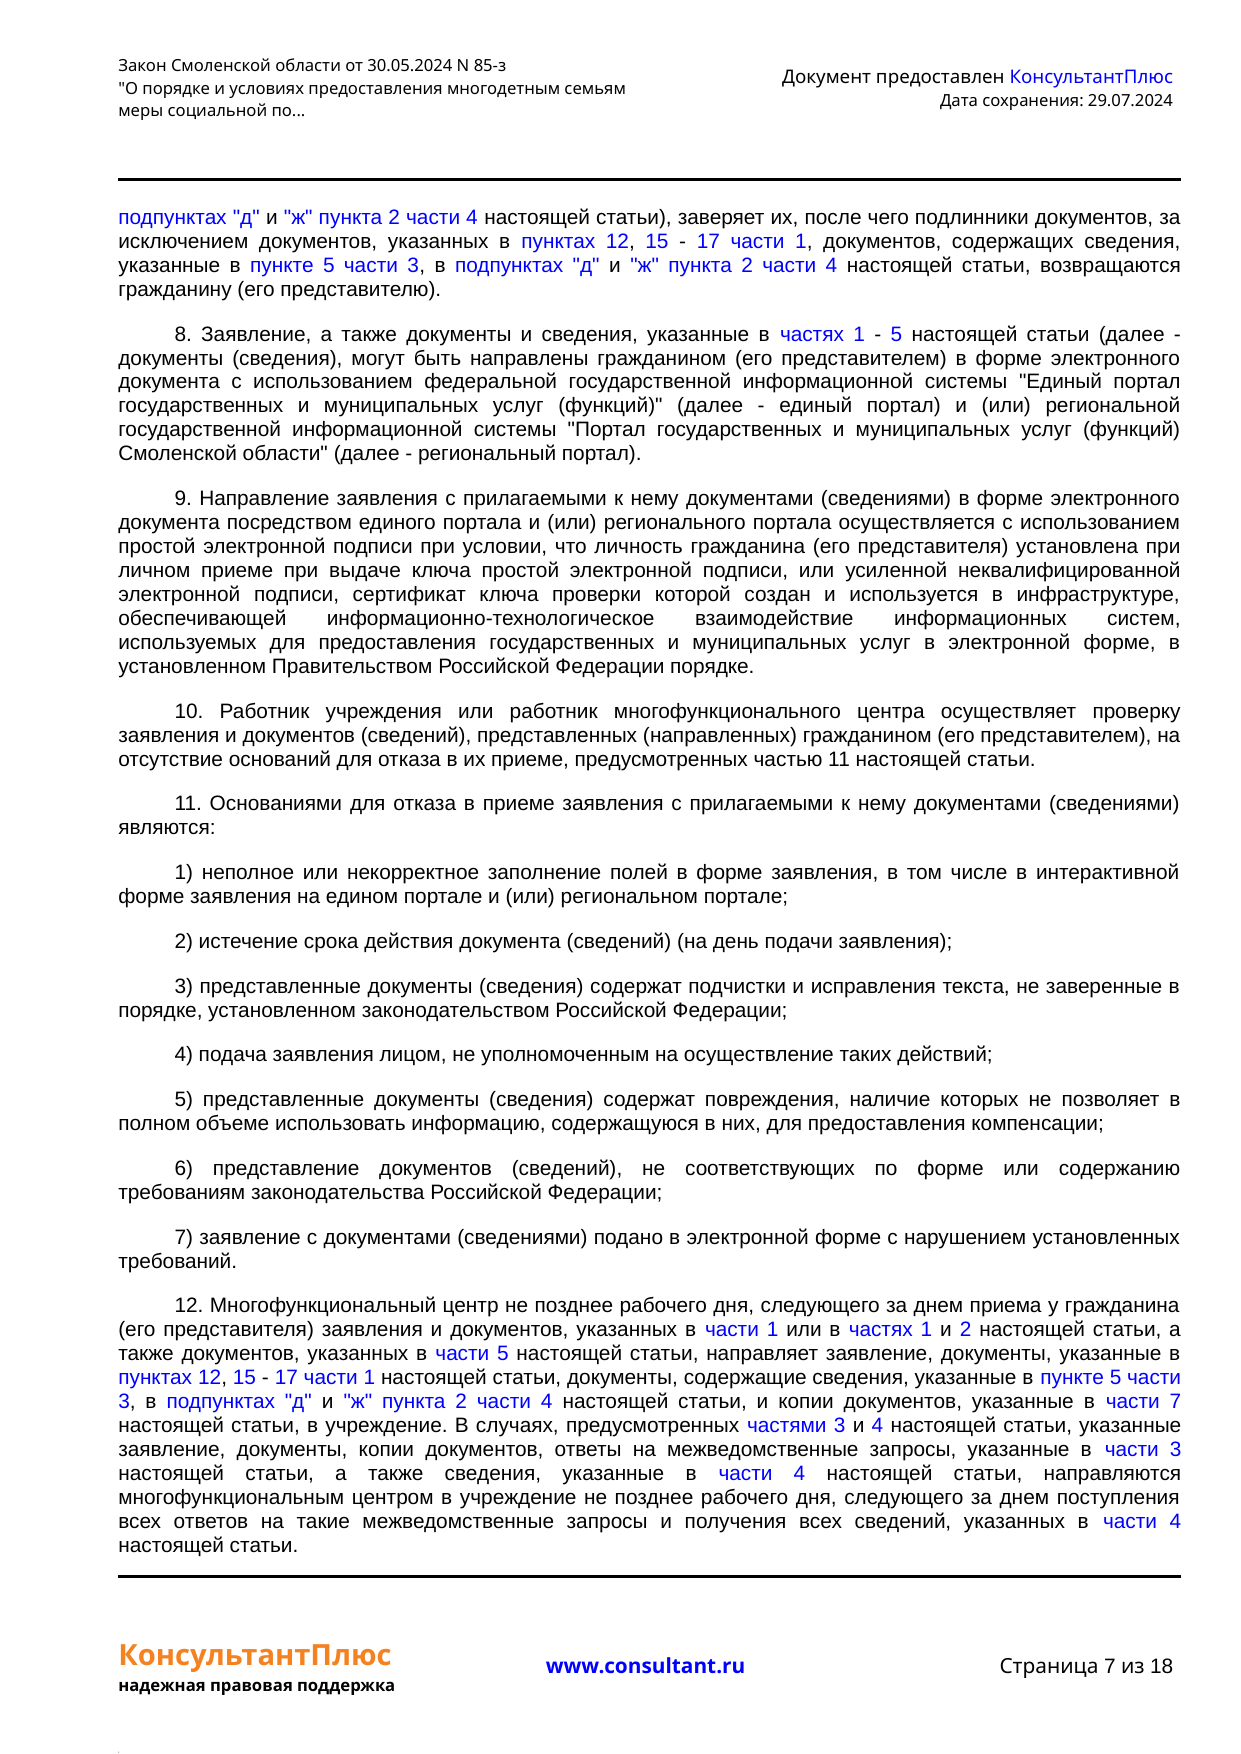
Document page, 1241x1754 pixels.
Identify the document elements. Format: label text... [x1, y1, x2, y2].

text 11. Основаниями для отказа в приеме заявления с прилагаемыми к нему документами (сведениями) являются: [118, 791, 1181, 839]
text 10. Работник учреждения или работник многофункционального центра осуществляет проверку заявления и документов (сведений), представленных (направленных) гражданином (его представителем), на отсутствие оснований для отказа в их приеме, предусмотренных частью 11 настоящей статьи. [118, 698, 1181, 770]
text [118, 205, 1181, 301]
text 7) заявление с документами (сведениями) подано в электронной форме с нарушением установленных требований. [118, 1224, 1181, 1272]
text 3) представленные документы (сведения) содержат подчистки и исправления текста, не заверенные в порядке, установленном законодательством Российской Федерации; [118, 973, 1181, 1021]
text 12. Многофункциональный центр не позднее рабочего дня, следующего за днем приема у гражданина (его представителя) заявления и документов, указанных в части 1 или в частях 1 и 2 настоящей статьи, а также документов, указанных в части 5 настоящей статьи, направляет заявление, документы, указанные в пунктах 12, 15 - 17 части 1 настоящей статьи, документы, содержащие сведения, указанные в пункте 5 части 3, в подпунктах "д" и "ж" пункта 2 части 4 настоящей статьи, и копии документов, указанные в части 7 настоящей статьи, в учреждение. В случаях, предусмотренных частями 3 и 4 настоящей статьи, указанные заявление, документы, копии документов, ответы на межведомственные запросы, указанные в части 3 настоящей статьи, а также сведения, указанные в части 4 настоящей статьи, направляются многофункциональным центром в учреждение не позднее рабочего дня, следующего за днем поступления всех ответов на такие межведомственные запросы и получения всех сведений, указанных в части 4 настоящей статьи. [118, 1293, 1181, 1557]
text 8. Заявление, а также документы и сведения, указанные в частях 1 - 5 настоящей статьи (далее - документы (сведения), могут быть направлены гражданином (его представителем) в форме электронного документа с использованием федеральной государственной информационной системы "Единый портал государственных и муниципальных услуг (функций)" (далее - единый портал) и (или) региональной государственной информационной системы "Портал государственных и муниципальных услуг (функций) Смоленской области" (далее - региональный портал). [118, 321, 1181, 465]
text 6) представление документов (сведений), не соответствующих по форме или содержанию требованиям законодательства Российской Федерации; [118, 1156, 1181, 1204]
text 2) истечение срока действия документа (сведений) (на день подачи заявления); [118, 929, 1181, 953]
text 9. Направление заявления с прилагаемыми к нему документами (сведениями) в форме электронного документа посредством единого портала и (или) регионального портала осуществляется с использованием простой электронной подписи при условии, что личность гражданина (его представителя) установлена при личном приеме при выдаче ключа простой электронной подписи, или усиленной неквалифицированной электронной подписи, сертификат ключа проверки которой создан и используется в инфраструктуре, обеспечивающей информационно-технологическое взаимодействие информационных систем, используемых для предоставления государственных и муниципальных услуг в электронной форме, в установленном Правительством Российской Федерации порядке. [118, 486, 1181, 678]
text 1) неполное или некорректное заполнение полей в форме заявления, в том числе в интерактивной форме заявления на едином портале и (или) региональном портале; [118, 860, 1181, 908]
text 5) представленные документы (сведения) содержат повреждения, наличие которых не позволяет в полном объеме использовать информацию, содержащуюся в них, для предоставления компенсации; [118, 1087, 1181, 1135]
text 4) подача заявления лицом, не уполномоченным на осуществление таких действий; [118, 1042, 1181, 1066]
